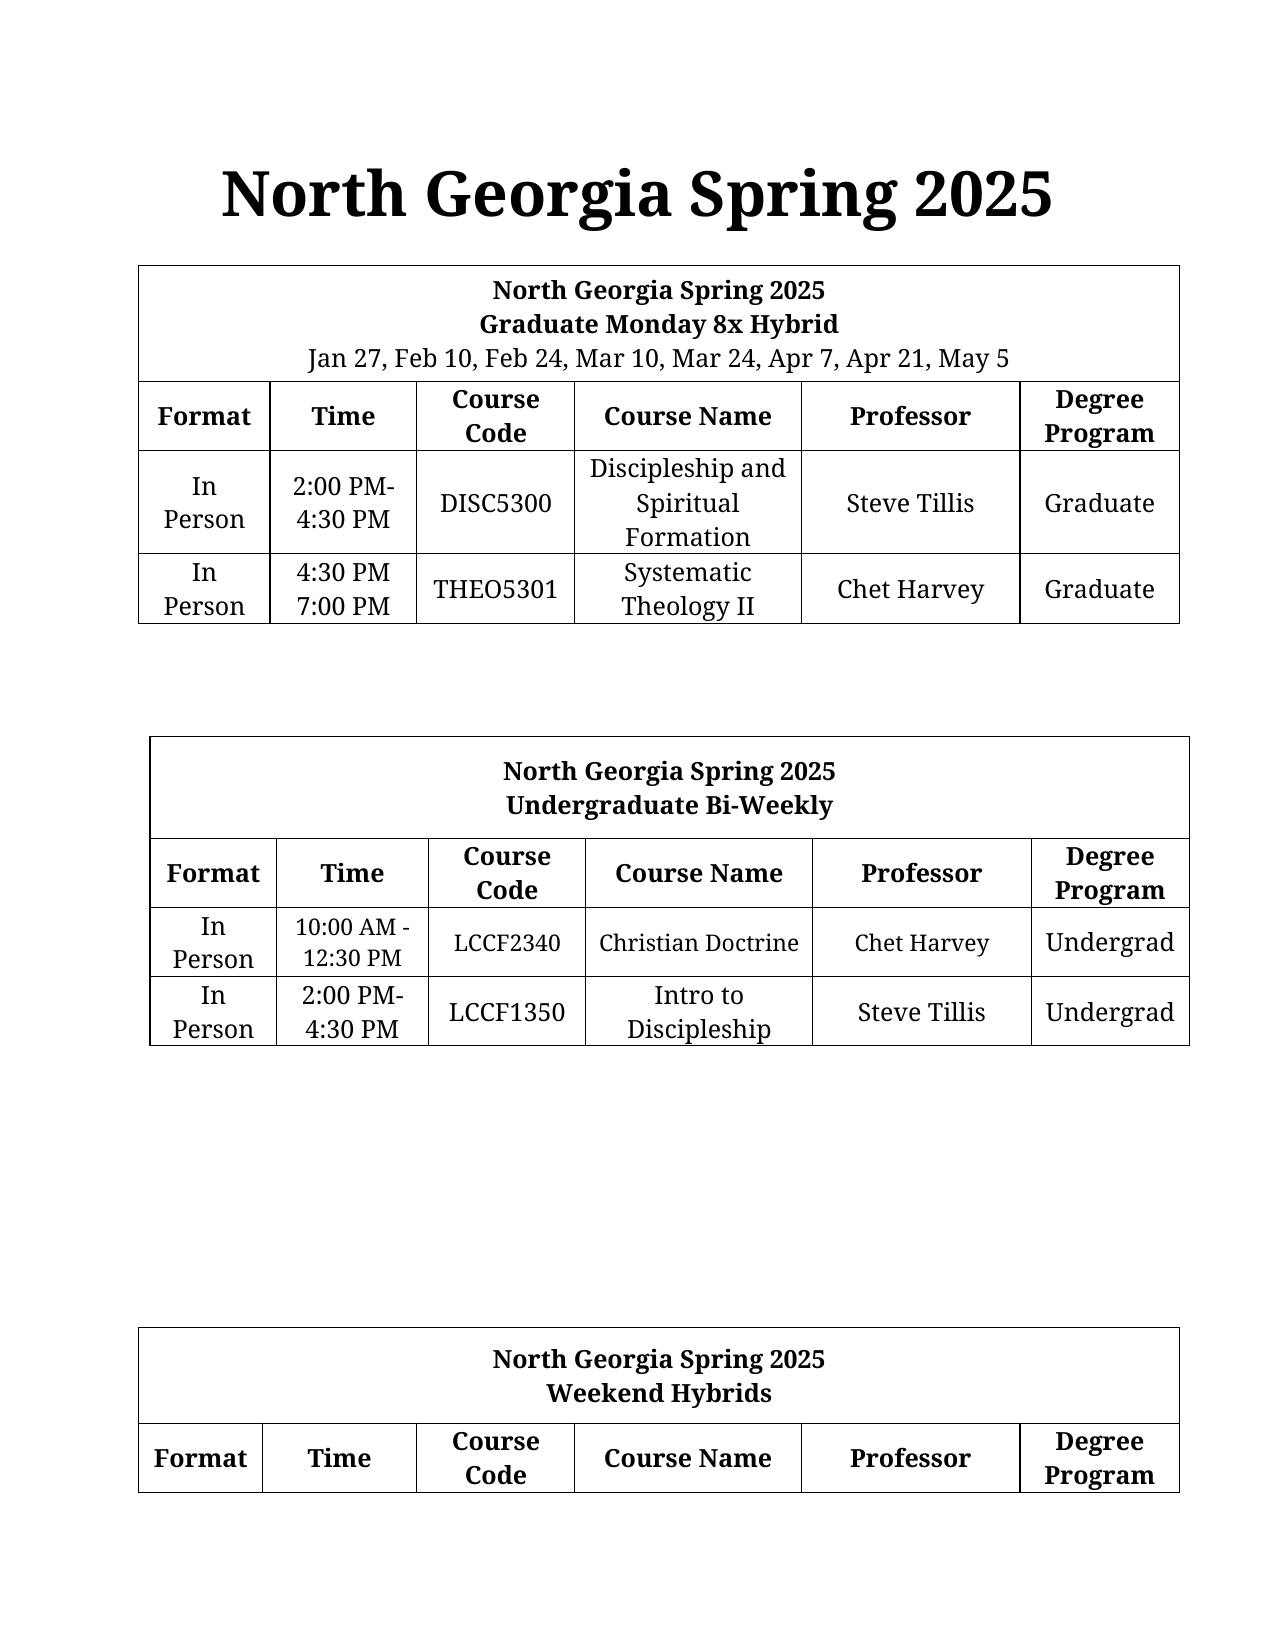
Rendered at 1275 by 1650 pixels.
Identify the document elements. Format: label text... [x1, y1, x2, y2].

table_cell Course Code [417, 382, 574, 450]
table_cell Chet Harvey [802, 554, 1019, 622]
table_cell 10:00 AM - 12:30 PM [277, 908, 428, 976]
table_cell Course Code [417, 1424, 574, 1492]
table_cell 4:30 PM 7:00 PM [271, 554, 416, 622]
table_cell Format [139, 1424, 262, 1492]
table_cell THEO5301 [417, 554, 574, 622]
table_cell Time [263, 1424, 416, 1492]
table_cell Course Name [586, 839, 812, 907]
table_header North Georgia Spring 2025 Undergraduate Bi-Weekly [151, 737, 1189, 838]
table_cell Chet Harvey [813, 908, 1031, 976]
table_cell Professor [802, 382, 1019, 450]
table_cell Format [151, 839, 276, 907]
table_header North Georgia Spring 2025 Graduate Monday 8x Hybrid Jan 27, Feb 10, Feb 24, Mar 10, Mar 24, Apr 7, Apr 21, May 5 [139, 266, 1179, 381]
table_cell DISC5300 [417, 451, 574, 553]
table_cell Intro to Discipleship [586, 977, 812, 1045]
table_cell Time [277, 839, 428, 907]
table_cell Steve Tillis [802, 451, 1019, 553]
table_cell Christian Doctrine [586, 908, 812, 976]
table_cell Course Code [429, 839, 585, 907]
table_cell Discipleship and Spiritual Formation [575, 451, 801, 553]
table_cell Graduate [1021, 554, 1179, 622]
table_cell In Person [151, 977, 276, 1045]
table_cell In Person [151, 908, 276, 976]
table_cell Course Name [575, 382, 801, 450]
table_cell Professor [802, 1424, 1019, 1492]
table_header North Georgia Spring 2025 Weekend Hybrids [139, 1328, 1179, 1423]
table_cell Professor [813, 839, 1031, 907]
table_cell In Person [139, 451, 269, 553]
table_cell Format [139, 382, 269, 450]
table_cell 2:00 PM- 4:30 PM [271, 451, 416, 553]
table_cell 2:00 PM- 4:30 PM [277, 977, 428, 1045]
table_cell Graduate [1021, 451, 1179, 553]
table_cell Undergrad [1032, 908, 1189, 976]
table_cell LCCF2340 [429, 908, 585, 976]
table_cell In Person [139, 554, 269, 622]
table_cell Degree Program [1021, 382, 1179, 450]
table_cell Degree Program [1032, 839, 1189, 907]
table_cell Systematic Theology II [575, 554, 801, 622]
table_cell Time [271, 382, 416, 450]
text North Georgia Spring 2025 [150, 150, 1125, 235]
table_cell Steve Tillis [813, 977, 1031, 1045]
table_cell LCCF1350 [429, 977, 585, 1045]
table_cell Course Name [575, 1424, 801, 1492]
table_cell Degree Program [1021, 1424, 1179, 1492]
table_cell Undergrad [1032, 977, 1189, 1045]
